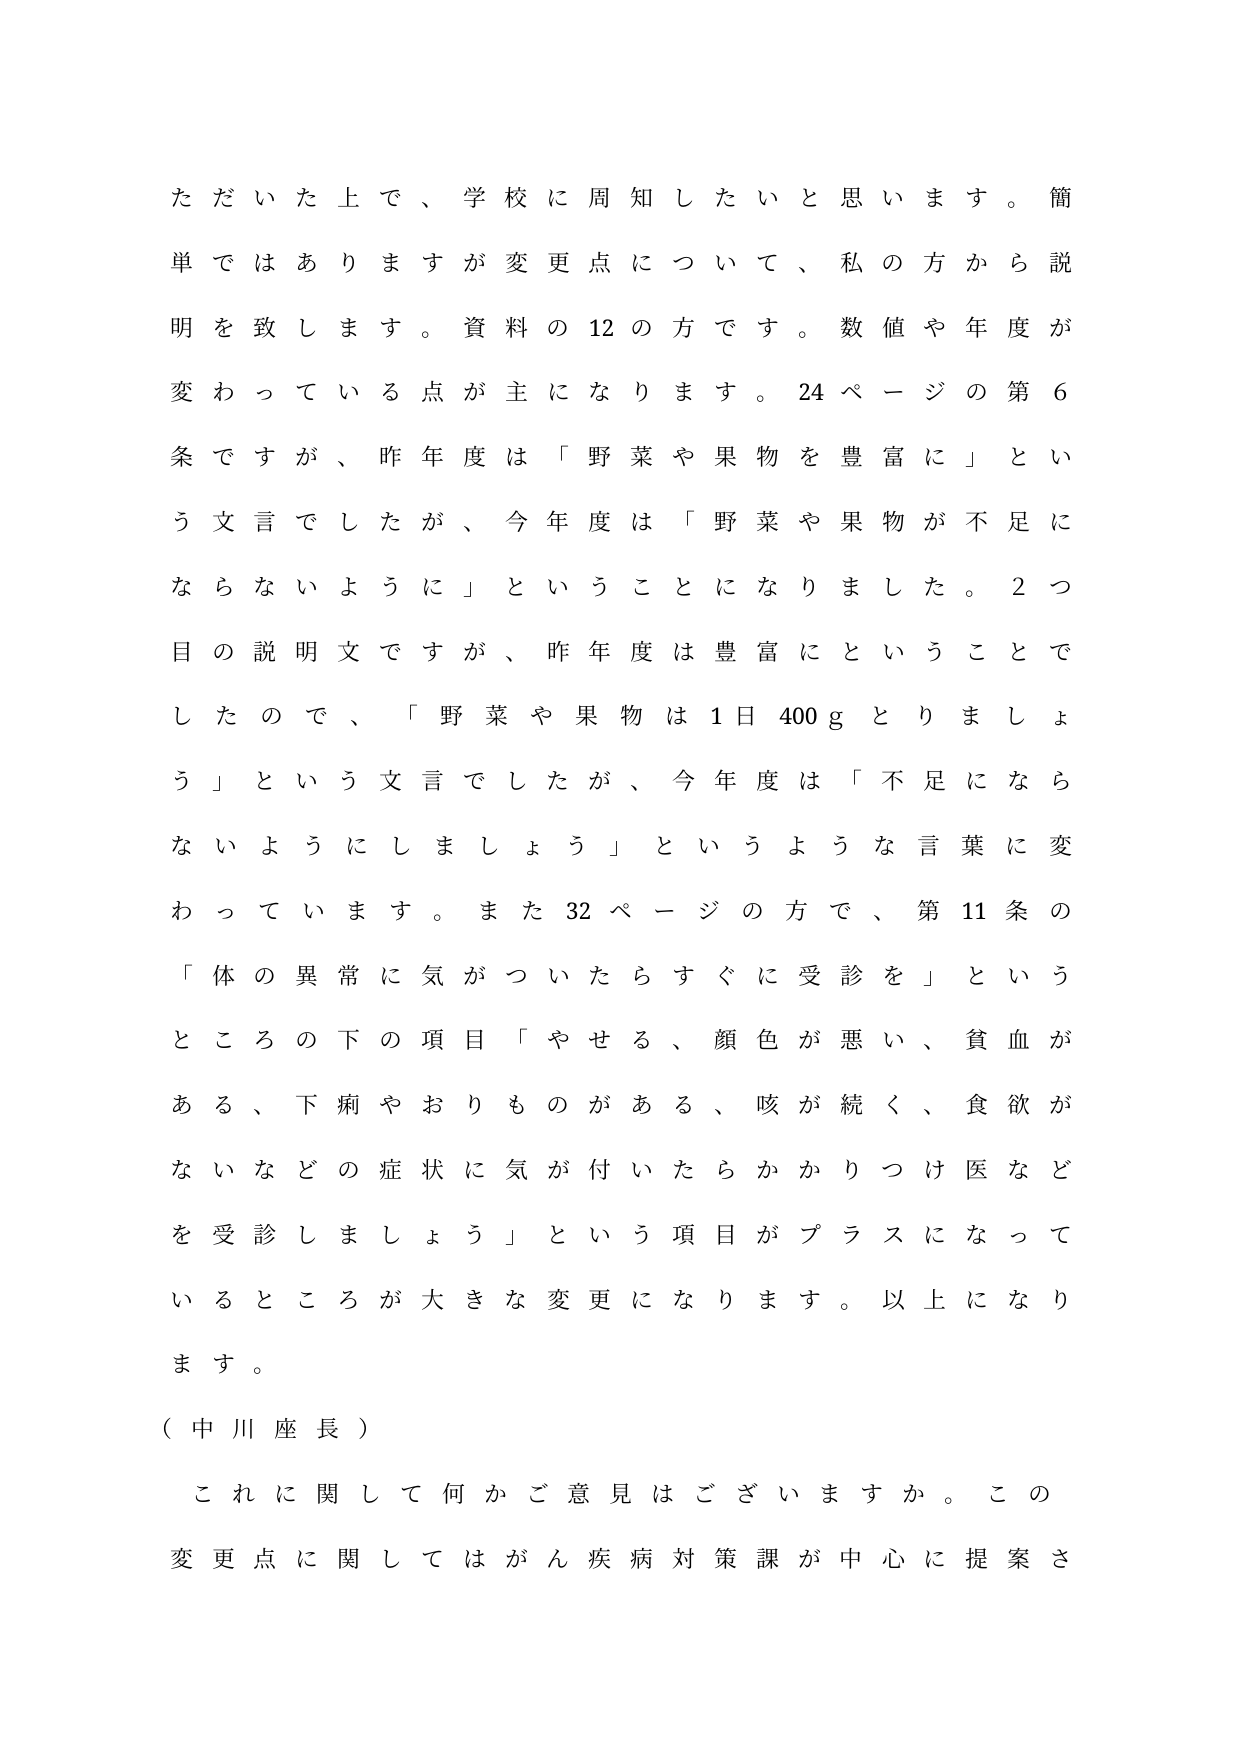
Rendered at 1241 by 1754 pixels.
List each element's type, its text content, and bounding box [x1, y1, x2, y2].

text （中川座長） [149, 1395, 1091, 1460]
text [170, 1460, 1091, 1590]
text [170, 164, 1091, 1395]
